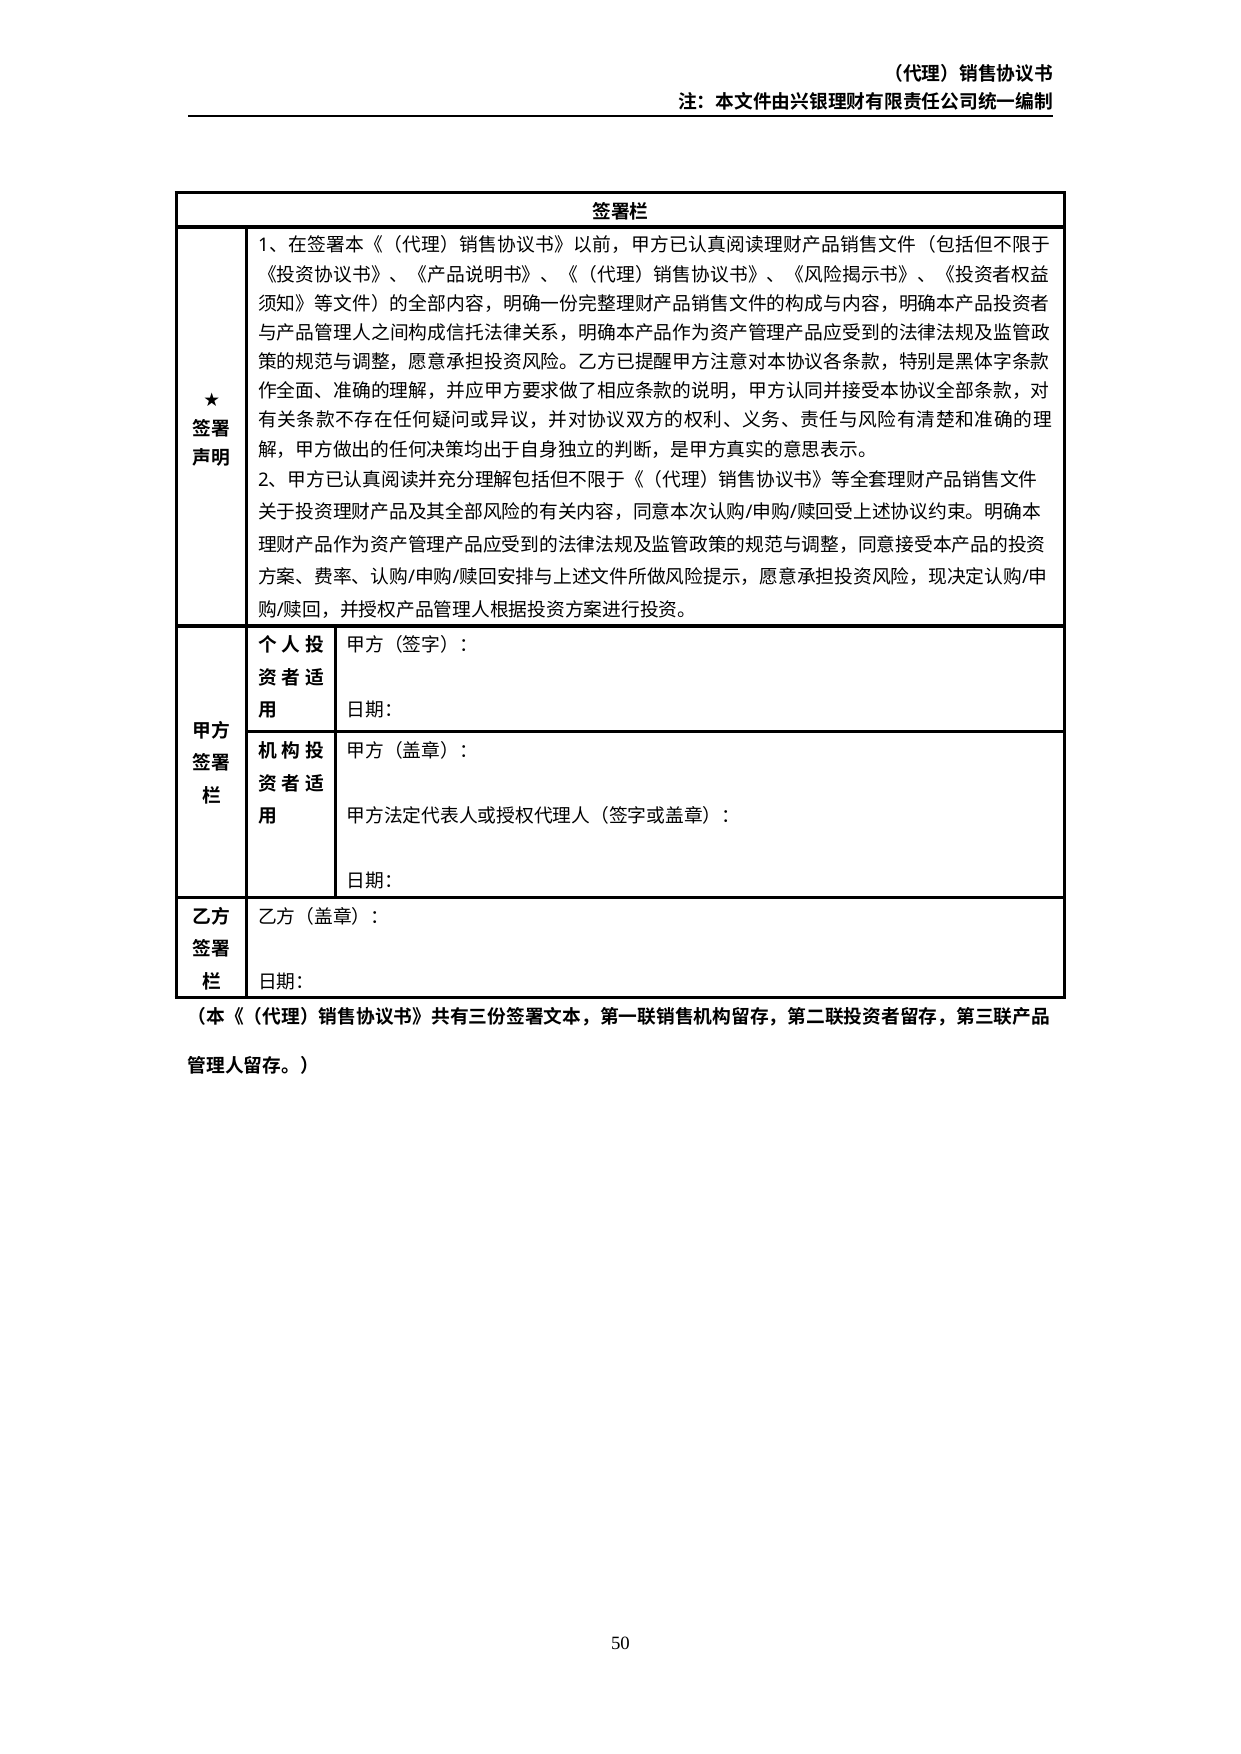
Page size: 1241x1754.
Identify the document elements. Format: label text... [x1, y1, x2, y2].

table_cell 乙方签署栏 [178, 899, 245, 996]
table_cell 甲方签署栏 [178, 628, 245, 896]
table_cell ★ 签署声明 [178, 229, 245, 624]
table_cell 乙方（盖章）： 日期： [248, 899, 1063, 996]
table_cell 个人投资者适用 [248, 628, 334, 730]
table_cell 甲方（签字）： 日期： [337, 628, 1063, 730]
table_header 签署栏 [178, 194, 1063, 225]
table_cell 1、在签署本《（代理）销售协议书》以前，甲方已认真阅读理财产品销售文件（包括但不限于《投资协议书》、《产品说明书》、《（代理）销售协议书》、《风险揭示书》、《投资者权益须知》等文件）的全部内容，明确一份完整理财产品销售文件的构成与内容，明确本产品投资者与产品管理人之间构成信托法律关系，明确本产品作为资产管理产品应受到的法律法规及监管政策的规范与调整，愿意承担投资风险。乙方已提醒甲方注意对本协议各条款，特别是黑体字条款作全面、准确的理解，并应甲方要求做了相应条款的说明，甲方认同并接受本协议全部条款，对有关条款不存在任何疑问或异议，并对协议双方的权利、义务、责任与风险有清楚和准确的理解，甲方做出的任何决策均出于自身独立的判断，是甲方真实的意思表示。 2、甲方已认真阅读并充分理解包括但不限于《（代理）销售协议书》等全套理财产品销售文件关于投资理财产品及其全部风险的有关内容，同意本次认购/申购/赎回受上述协议约束。明确本理财产品作为资产管理产品应受到的法律法规及监管政策的规范与调整，同意接受本产品的投资方案、费率、认购/申购/赎回安排与上述文件所做风险提示，愿意承担投资风险，现决定认购/申购/赎回，并授权产品管理人根据投资方案进行投资。 [248, 229, 1063, 624]
table_cell 机构投资者适用 [248, 733, 334, 896]
table_cell 甲方（盖章）： 甲方法定代表人或授权代理人（签字或盖章）： 日期： [337, 733, 1063, 896]
text （本《（代理）销售协议书》共有三份签署文本，第一联销售机构留存，第二联投资者留存，第三联产品管理人留存。） [187, 999, 1053, 1081]
